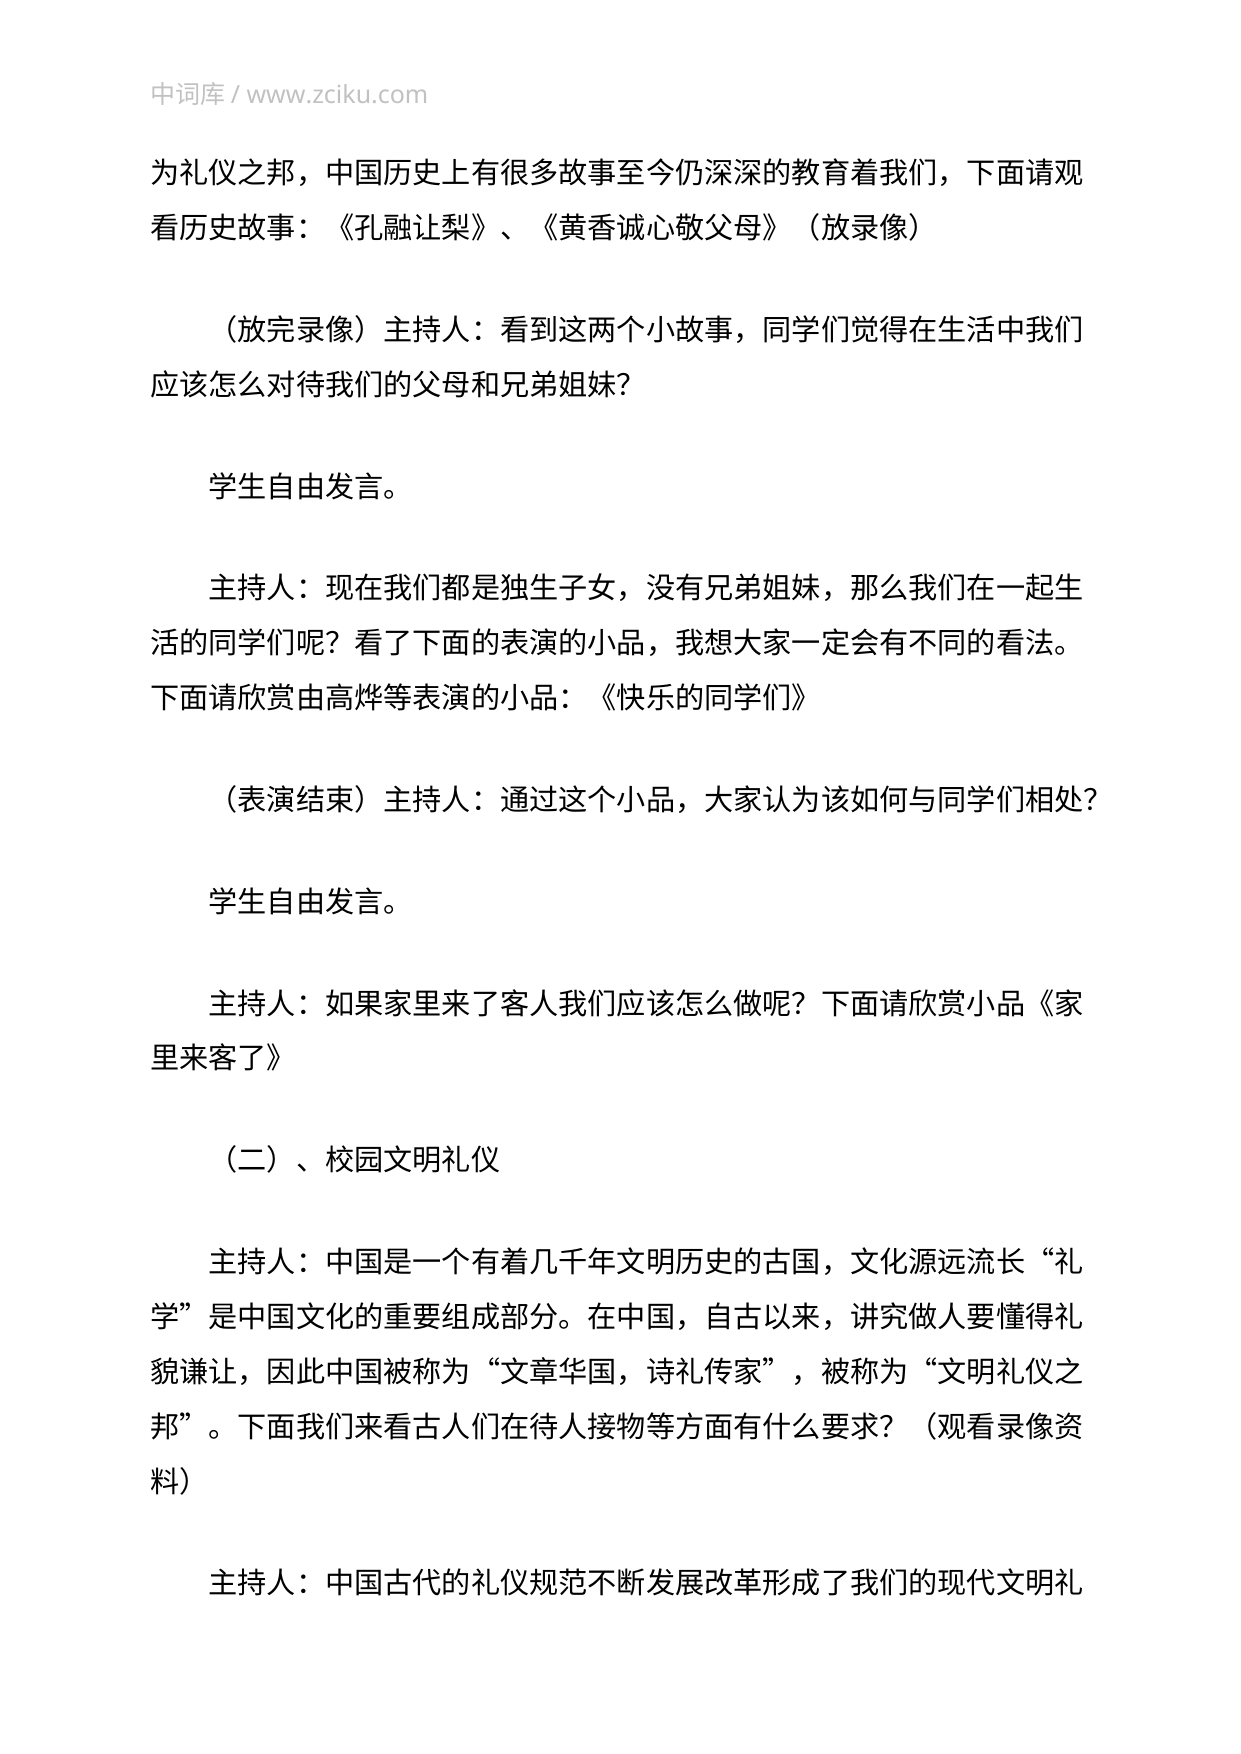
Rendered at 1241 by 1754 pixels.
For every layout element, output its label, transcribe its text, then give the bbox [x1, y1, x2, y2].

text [150, 1560, 1090, 1602]
text 主持人：中国是一个有着几千年文明历史的古国，文化源远流长“礼学”是中国文化的重要组成部分。在中国，自古以来，讲究做人要懂得礼貌谦让，因此中国被称为“文章华国，诗礼传家”，被称为“文明礼仪之邦”。下面我们来看古人们在待人接物等方面有什么要求？（观看录像资料） [150, 1239, 1090, 1501]
text 学生自由发言。 [150, 463, 1090, 506]
text 主持人：如果家里来了客人我们应该怎么做呢？下面请欣赏小品《家里来客了》 [150, 980, 1090, 1077]
text （二）、校园文明礼仪 [150, 1137, 1090, 1179]
text 学生自由发言。 [150, 878, 1090, 921]
text 主持人：现在我们都是独生子女，没有兄弟姐妹，那么我们在一起生活的同学们呢？看了下面的表演的小品，我想大家一定会有不同的看法。下面请欣赏由高烨等表演的小品：《快乐的同学们》 [150, 565, 1090, 717]
text （放完录像）主持人：看到这两个小故事，同学们觉得在生活中我们应该怎么对待我们的父母和兄弟姐妹？ [150, 307, 1090, 404]
text （表演结束）主持人：通过这个小品，大家认为该如何与同学们相处？ [150, 777, 1090, 819]
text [150, 150, 1090, 247]
